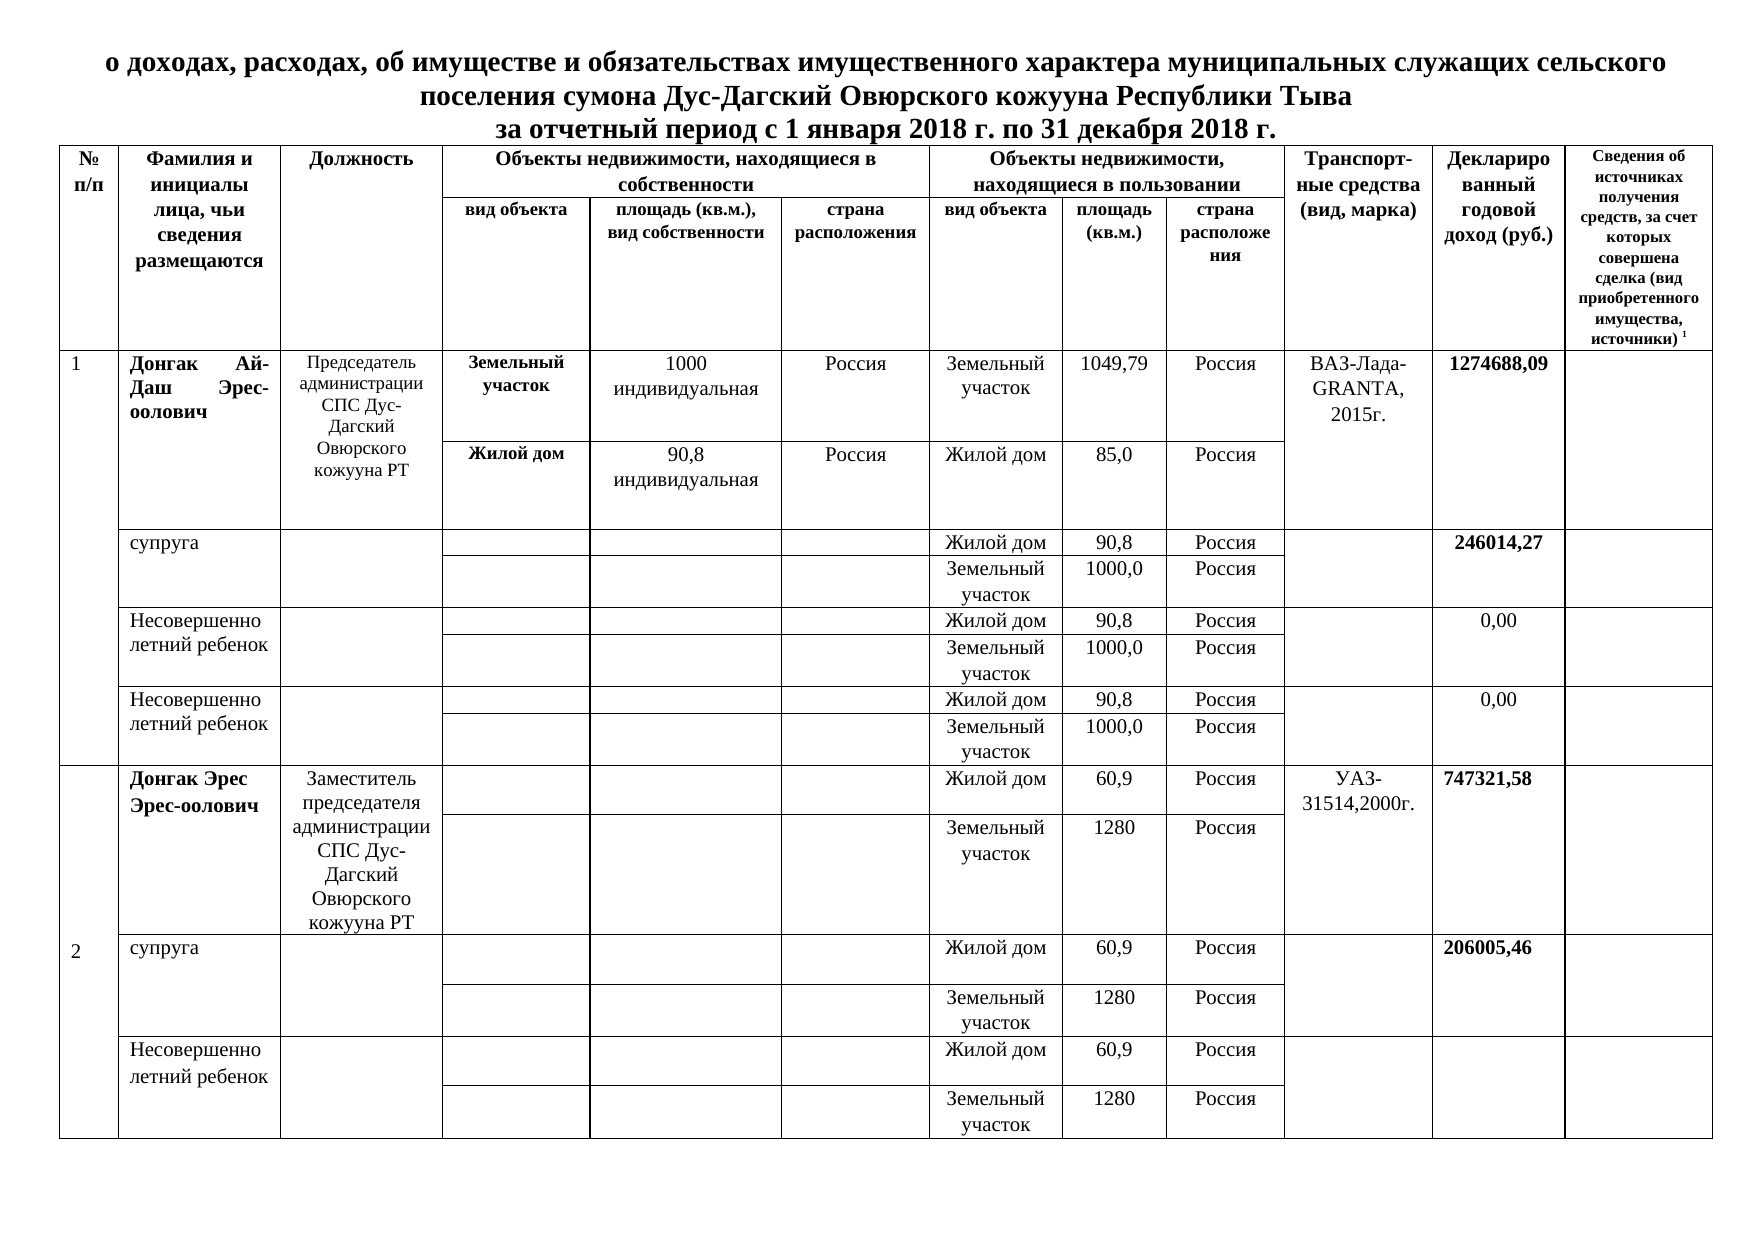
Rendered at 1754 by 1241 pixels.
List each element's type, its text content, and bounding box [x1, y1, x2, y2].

table_cell Жилой дом [443, 442, 589, 528]
table_cell [1566, 766, 1712, 934]
table_cell [591, 1086, 781, 1137]
table_cell [591, 985, 781, 1036]
table_cell 60,9 [1063, 1037, 1166, 1085]
table_cell [782, 766, 929, 814]
table_cell [782, 985, 929, 1036]
table_cell страна расположения [782, 198, 929, 349]
table_cell [591, 608, 781, 634]
table_cell [1566, 935, 1712, 1036]
table_cell Жилой дом [930, 530, 1062, 555]
text о доходах, расходах, об имуществе и обязательствах имущественного характера муниципальных служащих сельского поселения сумона Дус-Дагский Овюрского кожууна Республики Тыва [59, 44, 1713, 111]
table_cell [443, 1086, 589, 1137]
table_cell Россия [1167, 815, 1284, 934]
table_cell Несовершеннолетний ребенок [119, 608, 280, 686]
table_cell [591, 687, 781, 713]
table_cell [443, 556, 589, 607]
table_header Объекты недвижимости, находящиеся в собственности [443, 146, 929, 197]
table_cell 1000,0 [1063, 556, 1166, 607]
table_header Должность [281, 146, 442, 349]
table_cell Донгак Ай-Даш Эрес-оолович [119, 351, 280, 528]
table_cell Жилой дом [930, 935, 1062, 984]
table_cell Несовершеннолетний ребенок [119, 687, 280, 765]
table_cell Россия [1167, 935, 1284, 984]
table_cell [1285, 687, 1432, 765]
table_cell Россия [1167, 442, 1284, 528]
table_cell [443, 635, 589, 686]
table_cell 1 [60, 351, 118, 765]
table_cell [591, 815, 781, 934]
table_cell [443, 608, 589, 634]
table_cell 90,8 [1063, 608, 1166, 634]
table_cell 1280 [1063, 815, 1166, 934]
table_cell 1049,79 [1063, 351, 1166, 441]
table_cell Заместитель председателя администрации СПС Дус-Дагский Овюрского кожууна РТ [281, 766, 442, 934]
table_cell [443, 985, 589, 1036]
table_cell Россия [1167, 1037, 1284, 1085]
table_cell Россия [1167, 687, 1284, 713]
table_cell Россия [1167, 351, 1284, 441]
table_cell вид объекта [930, 198, 1062, 349]
table_cell 206005,46 [1433, 935, 1564, 1036]
table_cell [443, 687, 589, 713]
table_header Фамилия и инициалы лица, чьи сведения размещаются [119, 146, 280, 349]
table_cell [782, 608, 929, 634]
table_cell 2 [60, 766, 118, 1137]
table_cell [591, 766, 781, 814]
table_cell [782, 1037, 929, 1085]
table_cell [591, 635, 781, 686]
table_cell [443, 714, 589, 765]
table_cell Донгак Эрес Эрес-оолович [119, 766, 280, 934]
table_cell [591, 935, 781, 984]
table_cell [1566, 530, 1712, 607]
table_cell [281, 1037, 442, 1137]
table_cell 1274688,09 [1433, 351, 1564, 528]
table_cell УАЗ-31514,2000г. [1285, 766, 1432, 934]
table_cell Земельный участок [443, 351, 589, 441]
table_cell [119, 1037, 280, 1137]
table_cell [1285, 608, 1432, 686]
table_header Сведения об источниках получения средств, за счет которых совершена сделка (вид приобретенного имущества, источники) 1 [1566, 146, 1712, 349]
table_cell [1566, 1037, 1712, 1137]
table_cell 85,0 [1063, 442, 1166, 528]
table_cell [591, 1037, 781, 1085]
table_cell Россия [1167, 714, 1284, 765]
table_cell 90,8 [1063, 687, 1166, 713]
table_header № п/п [60, 146, 118, 349]
table_cell [1285, 935, 1432, 1036]
table_cell [443, 766, 589, 814]
table_cell [1285, 1037, 1432, 1137]
table_cell Председатель администрации СПС Дус-Дагский Овюрского кожууна РТ [281, 351, 442, 528]
table_cell [782, 687, 929, 713]
table_cell [782, 1086, 929, 1137]
table_cell 0,00 [1433, 608, 1564, 686]
table_cell Россия [1167, 608, 1284, 634]
table_cell площадь (кв.м.) [1063, 198, 1166, 349]
table_cell [281, 530, 442, 607]
table_cell [591, 556, 781, 607]
table_cell 60,9 [1063, 935, 1166, 984]
table_cell 0,00 [1433, 687, 1564, 765]
table_cell [443, 530, 589, 555]
table_cell [443, 815, 589, 934]
table_cell Россия [782, 351, 929, 441]
table_cell вид объекта [443, 198, 589, 349]
table_cell [782, 556, 929, 607]
table_cell Россия [1167, 985, 1284, 1036]
table_cell 246014,27 [1433, 530, 1564, 607]
table_cell площадь (кв.м.), вид собственности [591, 198, 781, 349]
table_cell 747321,58 [1433, 766, 1564, 934]
table_cell [782, 935, 929, 984]
text за отчетный период с 1 января 2018 г. по 31 декабря 2018 г. [59, 111, 1713, 145]
table_cell Россия [1167, 530, 1284, 555]
table_cell [1566, 351, 1712, 528]
table_cell [591, 530, 781, 555]
table_cell Земельный участок [930, 985, 1062, 1036]
table_cell 60,9 [1063, 766, 1166, 814]
table_cell Россия [1167, 1086, 1284, 1137]
table_cell супруга [119, 530, 280, 607]
table_cell Земельный участок [930, 1086, 1062, 1137]
table_cell [591, 714, 781, 765]
table_cell 1280 [1063, 985, 1166, 1036]
table_cell Россия [782, 442, 929, 528]
table_cell 1000,0 [1063, 635, 1166, 686]
table_cell Жилой дом [930, 1037, 1062, 1085]
table_cell Жилой дом [930, 687, 1062, 713]
table_cell Земельный участок [930, 714, 1062, 765]
table_cell [782, 714, 929, 765]
table_cell Россия [1167, 635, 1284, 686]
table_header Декларированный годовой доход (руб.) [1433, 146, 1564, 349]
table_cell Жилой дом [930, 766, 1062, 814]
table_cell [443, 1037, 589, 1085]
table_cell [281, 608, 442, 686]
table_cell Россия [1167, 556, 1284, 607]
table_cell [1285, 530, 1432, 607]
table_cell [782, 635, 929, 686]
table_cell Земельный участок [930, 815, 1062, 934]
table_cell Россия [1167, 766, 1284, 814]
table_header Транспорт-ные средства (вид, марка) [1285, 146, 1432, 349]
table_cell 1000 индивидуальная [591, 351, 781, 441]
table_cell Земельный участок [930, 351, 1062, 441]
table_cell Жилой дом [930, 608, 1062, 634]
table_cell [782, 530, 929, 555]
table_cell [281, 687, 442, 765]
table_cell [443, 935, 589, 984]
table_cell супруга [119, 935, 280, 1036]
table_header Объекты недвижимости, находящиеся в пользовании [930, 146, 1284, 197]
table_cell [281, 935, 442, 1036]
table_cell [1433, 1037, 1564, 1137]
table_cell [1566, 608, 1712, 686]
table_cell Земельный участок [930, 635, 1062, 686]
table_cell [782, 815, 929, 934]
table_cell [1566, 687, 1712, 765]
table_cell страна расположения [1167, 198, 1284, 349]
table_cell Земельный участок [930, 556, 1062, 607]
table_cell 90,8 индивидуальная [591, 442, 781, 528]
table_cell 1280 [1063, 1086, 1166, 1137]
table_cell 1000,0 [1063, 714, 1166, 765]
table_cell 90,8 [1063, 530, 1166, 555]
table_cell ВАЗ-Лада- GRANTA, 2015г. [1285, 351, 1432, 528]
table_cell Жилой дом [930, 442, 1062, 528]
